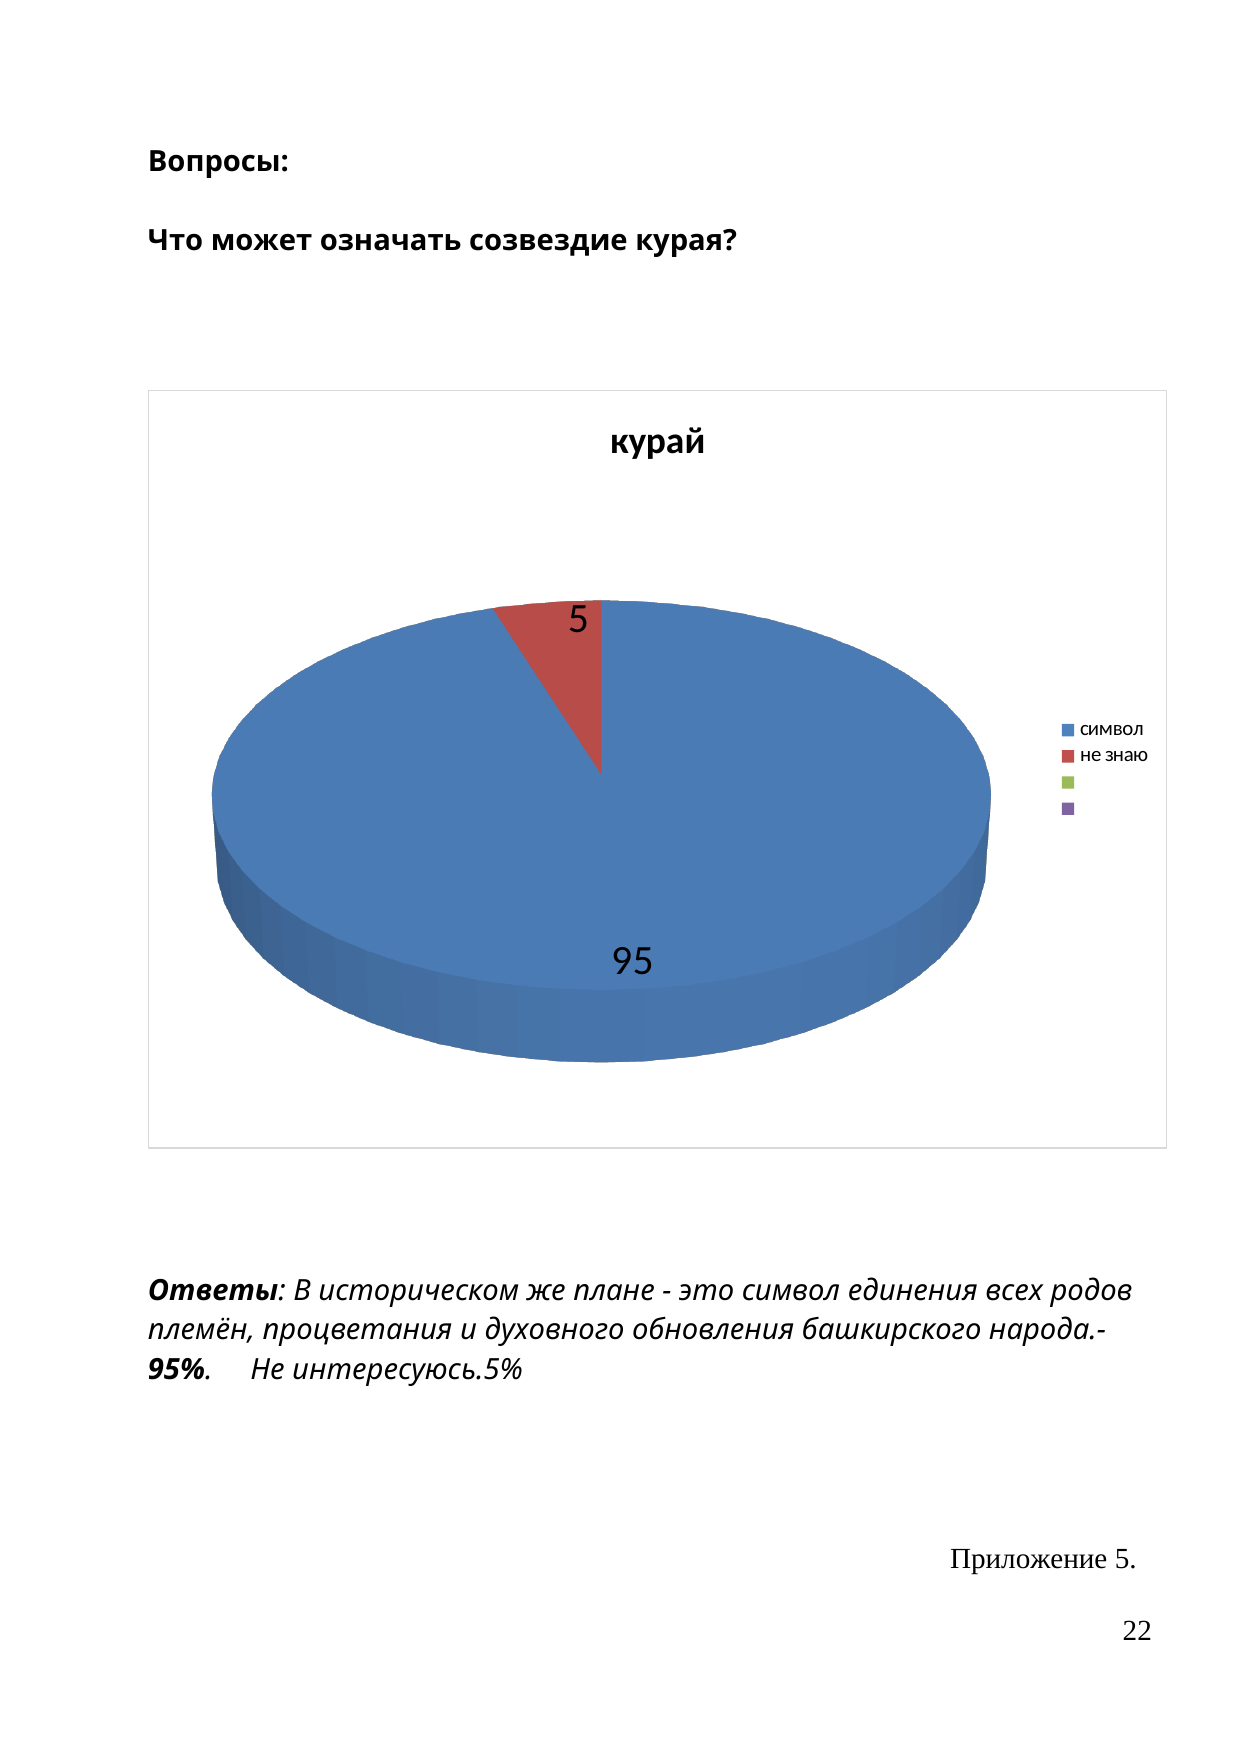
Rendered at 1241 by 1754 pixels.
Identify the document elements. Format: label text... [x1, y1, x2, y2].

text Приложение 5. [148, 1541, 1144, 1575]
text Ответы: В историческом же плане - это символ единения всех родов племён, процветания и духовного обновления башкирского народа.-95%. Не интересуюсь.5% [148, 1269, 1152, 1388]
text Вопросы: [148, 140, 1144, 180]
text Что может означать созвездие курая? [148, 219, 1144, 259]
